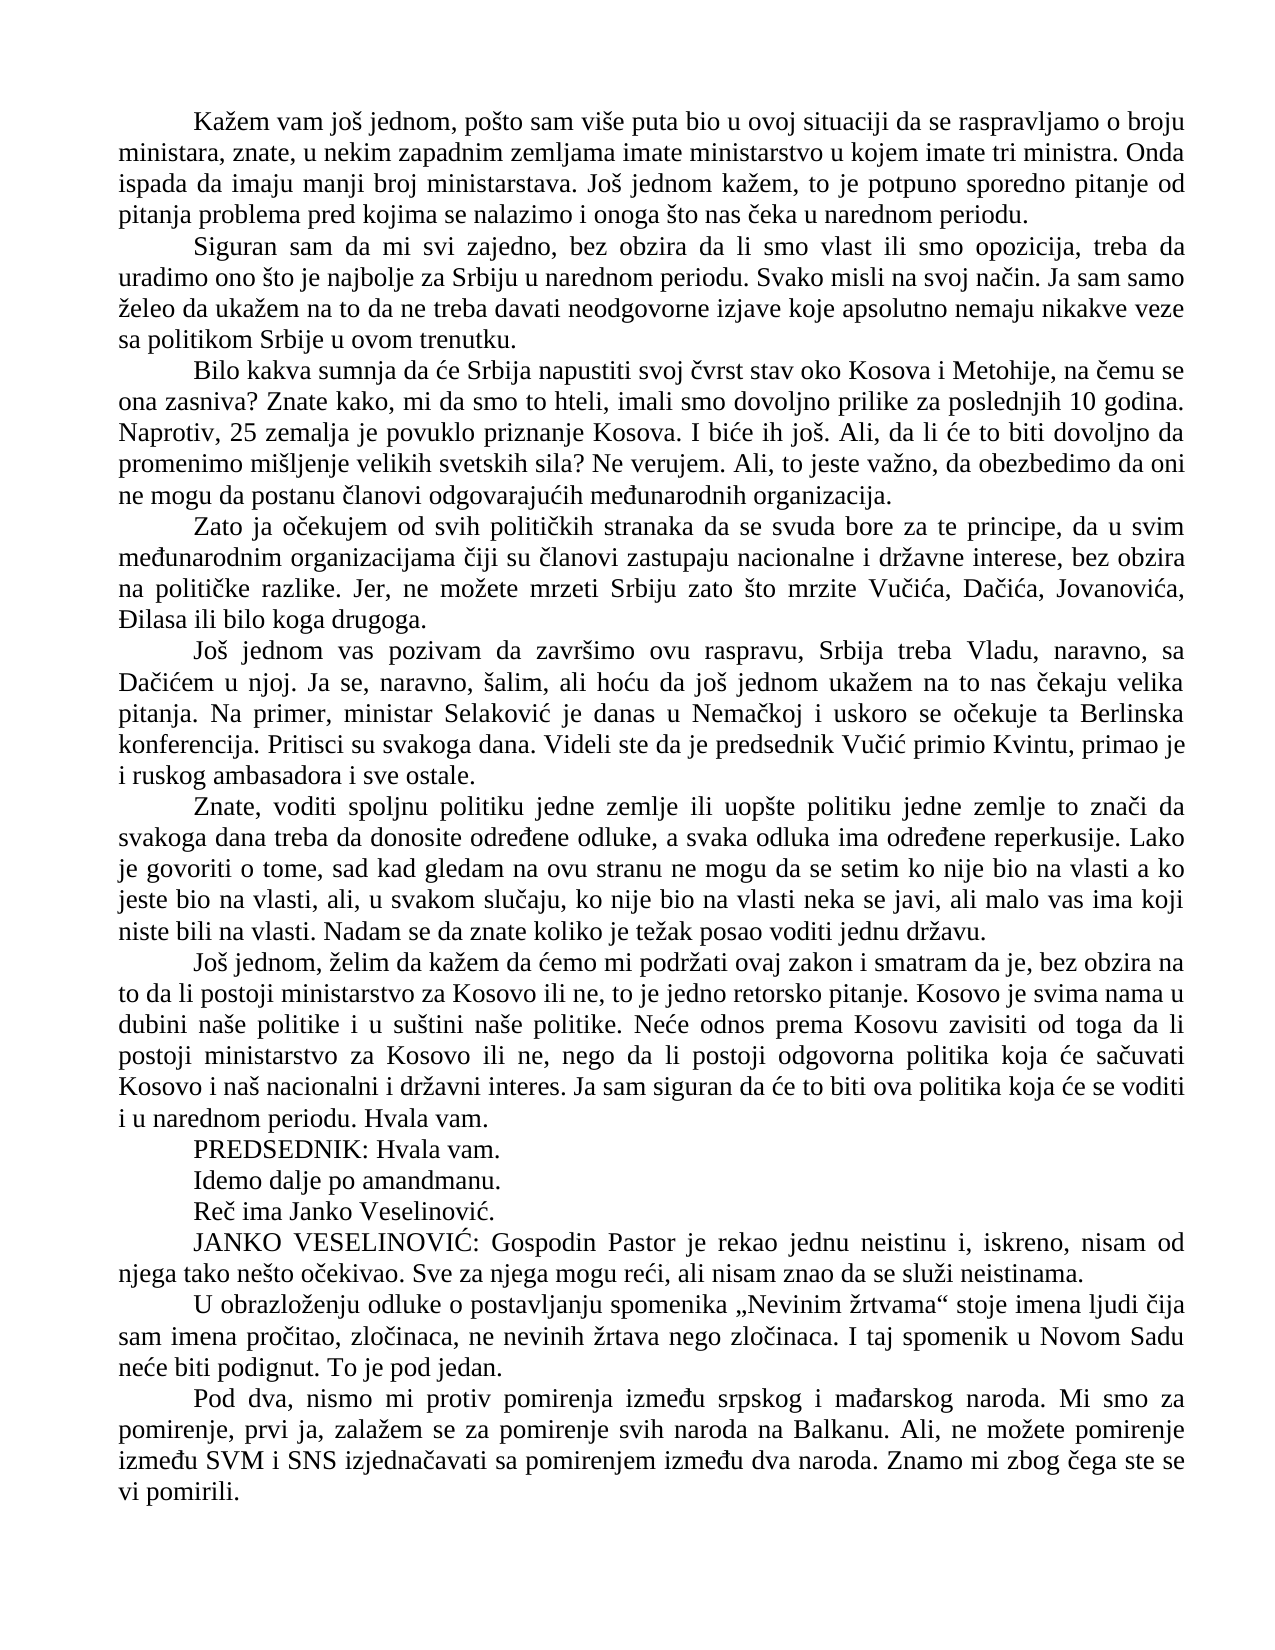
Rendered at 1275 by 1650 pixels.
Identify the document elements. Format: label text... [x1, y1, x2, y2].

text Siguran sam da mi svi zajedno, bez obzira da li smo vlast ili smo opozicija, treba da uradimo ono što je najbolje za Srbiju u narednom periodu. Svako misli na svoj način. Ja sam samo želeo da ukažem na to da ne treba davati neodgovorne izjave koje apsolutno nemaju nikakve veze sa politikom Srbije u ovom trenutku. [118, 229, 1186, 354]
text PREDSEDNIK: Hvala vam. [118, 1133, 1186, 1164]
text Još jednom vas pozivam da završimo ovu raspravu, Srbija treba Vladu, naravno, sa Dačićem u njoj. Ja se, naravno, šalim, ali hoću da još jednom ukažem na to nas čekaju velika pitanja. Na primer, ministar Selaković je danas u Nemačkoj i uskoro se očekuje ta Berlinska konferencija. Pritisci su svakoga dana. Videli ste da je predsednik Vučić primio Kvintu, primao je i ruskog ambasadora i sve ostale. [118, 634, 1186, 790]
text Znate, voditi spoljnu politiku jedne zemlje ili uopšte politiku jedne zemlje to znači da svakoga dana treba da donosite određene odluke, a svaka odluka ima određene reperkusije. Lako je govoriti o tome, sad kad gledam na ovu stranu ne mogu da se setim ko nije bio na vlasti a ko jeste bio na vlasti, ali, u svakom slučaju, ko nije bio na vlasti neka se javi, ali malo vas ima koji niste bili na vlasti. Nadam se da znate koliko je težak posao voditi jednu državu. [118, 790, 1186, 946]
text Idemo dalje po amandmanu. [118, 1164, 1186, 1195]
text Bilo kakva sumnja da će Srbija napustiti svoj čvrst stav oko Kosova i Metohije, na čemu se ona zasniva? Znate kako, mi da smo to hteli, imali smo dovoljno prilike za poslednjih 10 godina. Naprotiv, 25 zemalja je povuklo priznanje Kosova. I biće ih još. Ali, da li će to biti dovoljno da promenimo mišljenje velikih svetskih sila? Ne verujem. Ali, to jeste važno, da obezbedimo da oni ne mogu da postanu članovi odgovarajućih međunarodnih organizacija. [118, 354, 1186, 510]
text Reč ima Janko Veselinović. [118, 1195, 1186, 1226]
text Pod dva, nismo mi protiv pomirenja između srpskog i mađarskog naroda. Mi smo za pomirenje, prvi ja, zalažem se za pomirenje svih naroda na Balkanu. Ali, ne možete pomirenje između SVM i SNS izjednačavati sa pomirenjem između dva naroda. Znamo mi zbog čega ste se vi pomirili. [118, 1382, 1186, 1507]
text U obrazloženju odluke o postavljanju spomenika „Nevinim žrtvama“ stoje imena ljudi čija sam imena pročitao, zločinaca, ne nevinih žrtava nego zločinaca. I taj spomenik u Novom Sadu neće biti podignut. To je pod jedan. [118, 1288, 1186, 1382]
text Kažem vam još jednom, pošto sam više puta bio u ovoj situaciji da se raspravljamo o broju ministara, znate, u nekim zapadnim zemljama imate ministarstvo u kojem imate tri ministra. Onda ispada da imaju manji broj ministarstava. Još jednom kažem, to je potpuno sporedno pitanje od pitanja problema pred kojima se nalazimo i onoga što nas čeka u narednom periodu. [118, 105, 1186, 229]
text JANKO VESELINOVIĆ: Gospodin Pastor je rekao jednu neistinu i, iskreno, nisam od njega tako nešto očekivao. Sve za njega mogu reći, ali nisam znao da se služi neistinama. [118, 1226, 1186, 1288]
text Još jednom, želim da kažem da ćemo mi podržati ovaj zakon i smatram da je, bez obzira na to da li postoji ministarstvo za Kosovo ili ne, to je jedno retorsko pitanje. Kosovo je svima nama u dubini naše politike i u suštini naše politike. Neće odnos prema Kosovu zavisiti od toga da li postoji ministarstvo za Kosovo ili ne, nego da li postoji odgovorna politika koja će sačuvati Kosovo i naš nacionalni i državni interes. Ja sam siguran da će to biti ova politika koja će se voditi i u narednom periodu. Hvala vam. [118, 946, 1186, 1133]
text Zato ja očekujem od svih političkih stranaka da se svuda bore za te principe, da u svim međunarodnim organizacijama čiji su članovi zastupaju nacionalne i državne interese, bez obzira na političke razlike. Jer, ne možete mrzeti Srbiju zato što mrzite Vučića, Dačića, Jovanovića, Đilasa ili bilo koga drugoga. [118, 510, 1186, 634]
